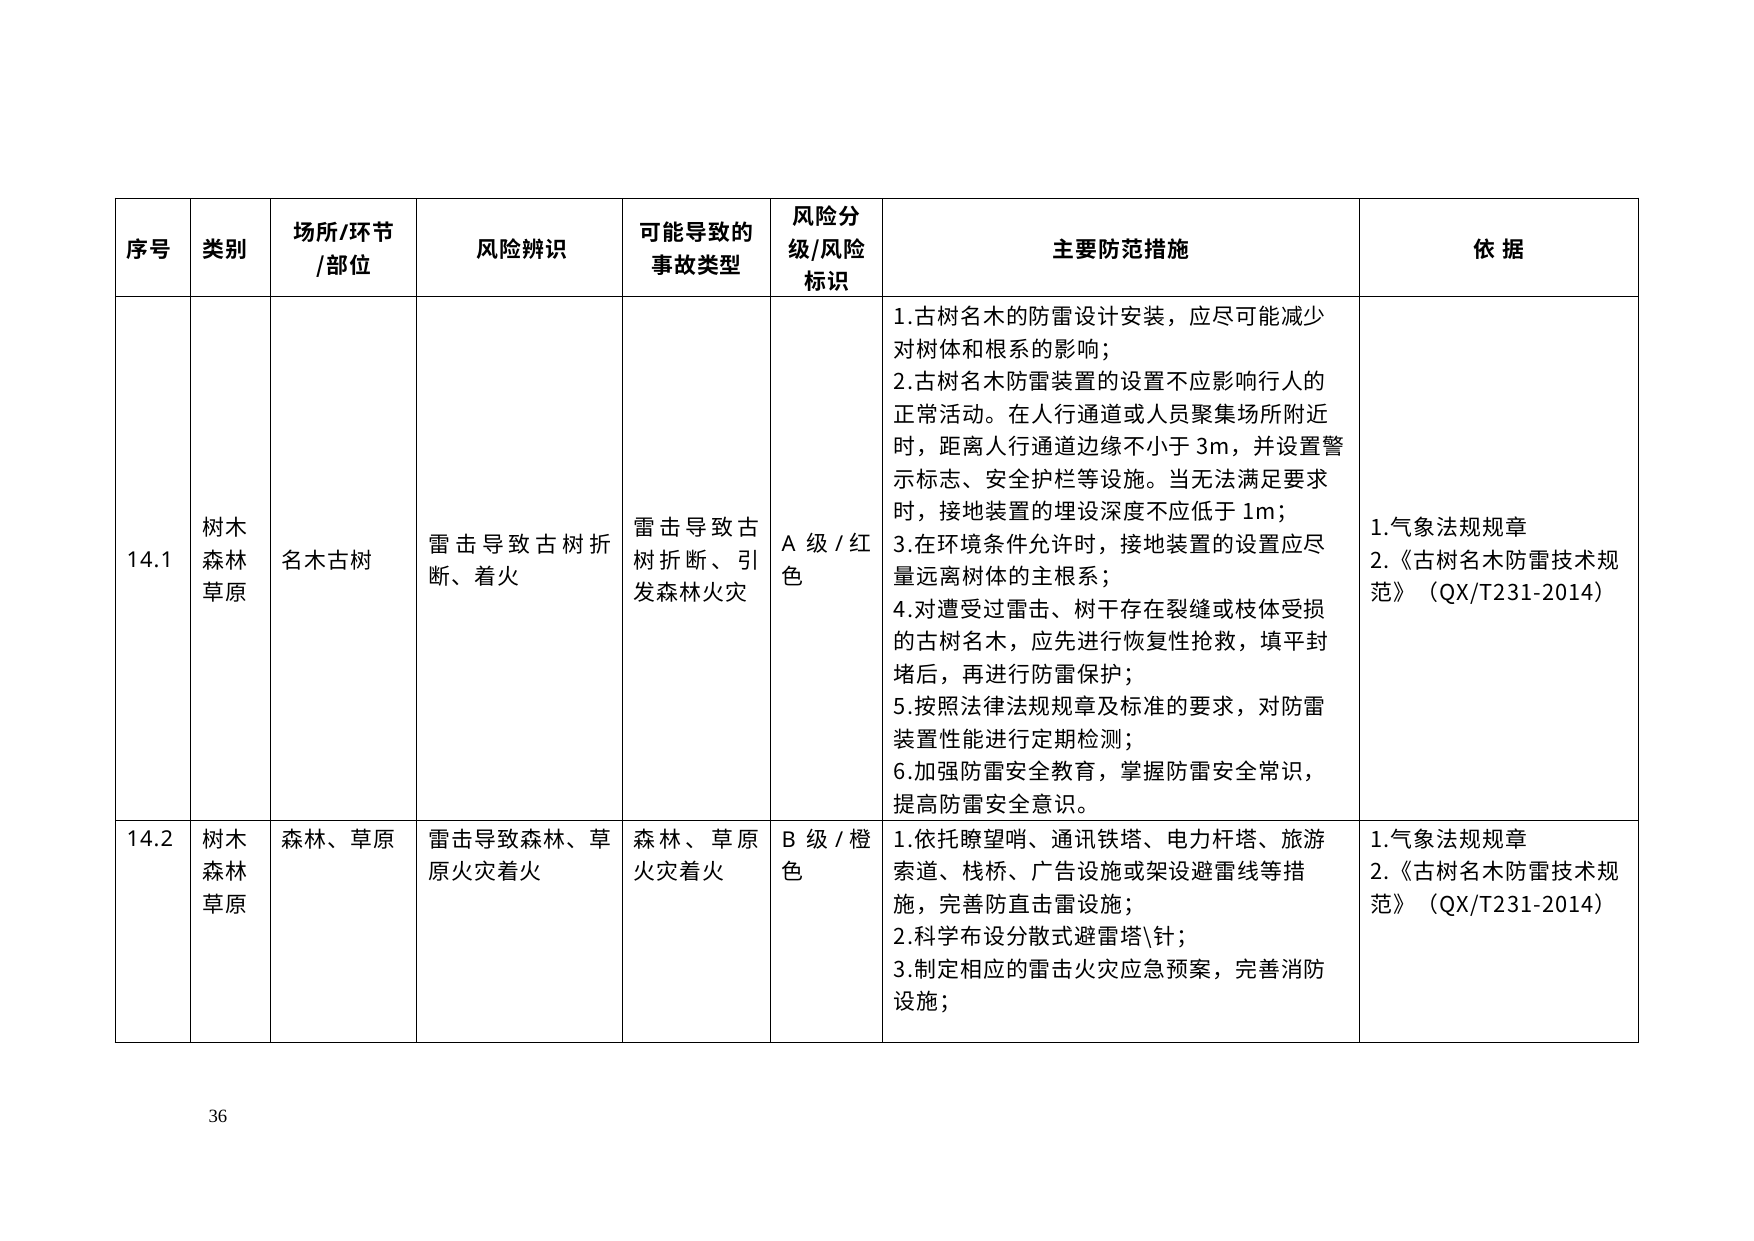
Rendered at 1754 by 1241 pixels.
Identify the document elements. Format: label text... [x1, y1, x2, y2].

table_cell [883, 821, 1359, 1042]
table_header 类别 [191, 199, 270, 296]
table_cell 森林、草原火灾着火 [623, 821, 770, 1042]
table_cell 森林、草原 [271, 821, 416, 1042]
table_cell 1.气象法规规章 2.《古树名木防雷技术规范》（QX/T231-2014） [1360, 297, 1638, 820]
table_cell A级/红色 [771, 297, 882, 820]
table_cell 名木古树 [271, 297, 416, 820]
table_cell 雷击导致森林、草原火灾着火 [417, 821, 622, 1042]
table_header 序号 [116, 199, 190, 296]
table_cell 雷击导致古树折断、着火 [417, 297, 622, 820]
table_cell B级/橙色 [771, 821, 882, 1042]
table_cell 14.2 [116, 821, 190, 1042]
table_header 可能导致的事故类型 [623, 199, 770, 296]
table_cell 雷击导致古树折断、引发森林火灾 [623, 297, 770, 820]
table_cell 1.气象法规规章 2.《古树名木防雷技术规范》（QX/T231-2014） [1360, 821, 1638, 1042]
table_cell 14.1 [116, 297, 190, 820]
table_cell 1.古树名木的防雷设计安装，应尽可能减少对树体和根系的影响； 2.古树名木防雷装置的设置不应影响行人的正常活动。在人行通道或人员聚集场所附近时，距离人行通道边缘不小于3m，并设置警示标志、安全护栏等设施。当无法满足要求时，接地装置的埋设深度不应低于1m； 3.在环境条件允许时，接地装置的设置应尽量远离树体的主根系； 4.对遭受过雷击、树干存在裂缝或枝体受损的古树名木，应先进行恢复性抢救，填平封堵后，再进行防雷保护； 5.按照法律法规规章及标准的要求，对防雷装置性能进行定期检测； 6.加强防雷安全教育，掌握防雷安全常识，提高防雷安全意识。 [883, 297, 1359, 820]
table_header 风险分级/风险标识 [771, 199, 882, 296]
table_header 风险辨识 [417, 199, 622, 296]
table_cell 树木森林草原 [191, 821, 270, 1042]
table_header 场所/环节 /部位 [271, 199, 416, 296]
table_header 依 据 [1360, 199, 1638, 296]
table_cell 树木森林草原 [191, 297, 270, 820]
table_header 主要防范措施 [883, 199, 1359, 296]
